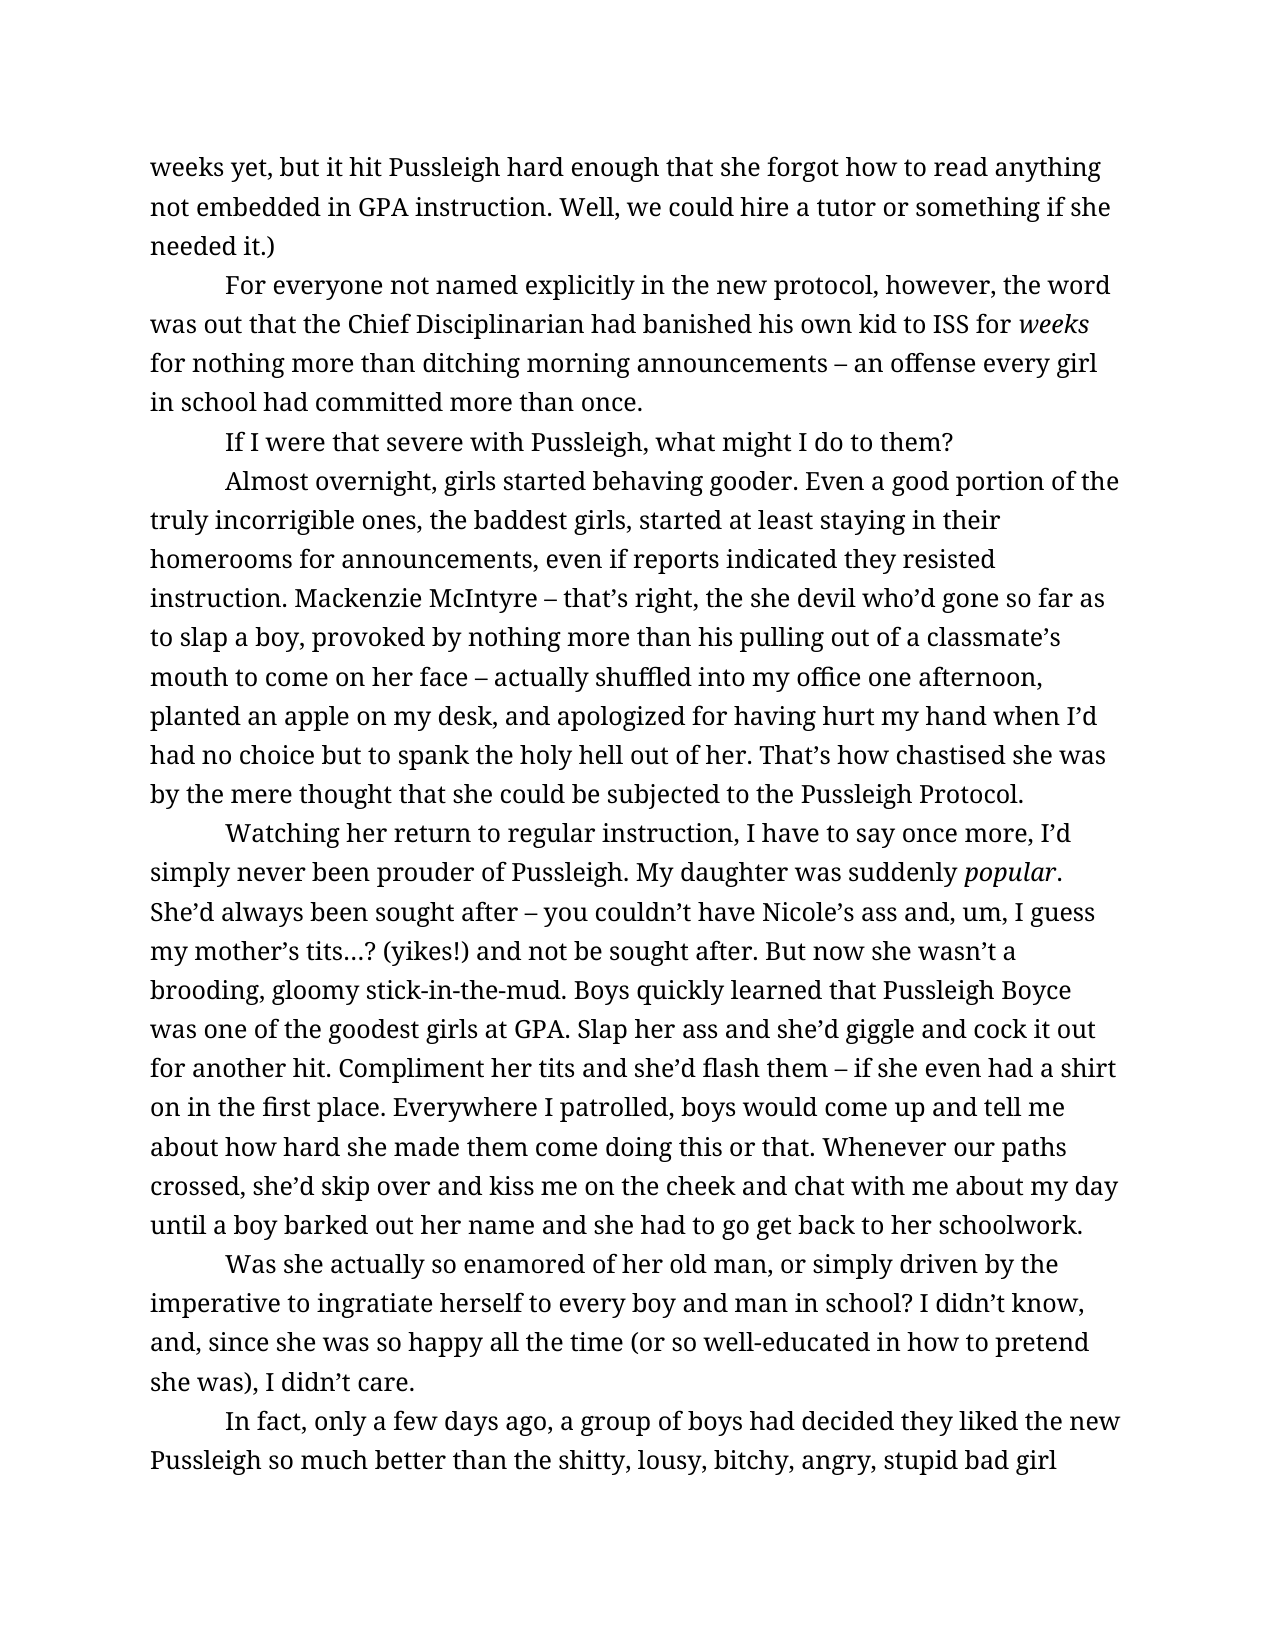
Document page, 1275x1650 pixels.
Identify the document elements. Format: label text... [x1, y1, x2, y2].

text Was she actually so enamored of her old man, or simply driven by the imperative to ingratiate herself to every boy and man in school? I didn’t know, and, since she was so happy all the time (or so well-educated in how to pretend she was), I didn’t care. [150, 1247, 1125, 1398]
text For everyone not named explicitly in the new protocol, however, the word was out that the Chief Disciplinarian had banished his own kid to ISS for weeks for nothing more than ditching morning announcements – an offense every girl in school had committed more than once. [150, 267, 1125, 419]
text Almost overnight, girls started behaving gooder. Even a good portion of the truly incorrigible ones, the baddest girls, started at least staying in their homerooms for announcements, even if reports indicated they resisted instruction. Mackenzie McIntyre – that’s right, the she devil who’d gone so far as to slap a boy, provoked by nothing more than his pulling out of a classmate’s mouth to come on her face – actually shuffled into my office one afternoon, planted an apple on my desk, and apologized for having hurt my hand when I’d had no choice but to spank the holy hell out of her. That’s how chastised she was by the mere thought that she could be subjected to the Pussleigh Protocol. [150, 463, 1125, 811]
text If I were that severe with Pussleigh, what might I do to them? [150, 424, 1125, 458]
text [150, 1403, 1125, 1477]
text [150, 150, 1125, 262]
text Watching her return to regular instruction, I have to say once more, I’d simply never been prouder of Pussleigh. My daughter was suddenly popular. She’d always been sought after – you couldn’t have Nicole’s ass and, um, I guess my mother’s tits…? (yikes!) and not be sought after. But now she wasn’t a brooding, gloomy stick-in-the-mud. Boys quickly learned that Pussleigh Boyce was one of the goodest girls at GPA. Slap her ass and she’d giggle and cock it out for another hit. Compliment her tits and she’d flash them – if she even had a shirt on in the first place. Everywhere I patrolled, boys would come up and tell me about how hard she made them come doing this or that. Whenever our paths crossed, she’d skip over and kiss me on the cheek and chat with me about my day until a boy barked out her name and she had to go get back to her schoolwork. [150, 816, 1125, 1242]
